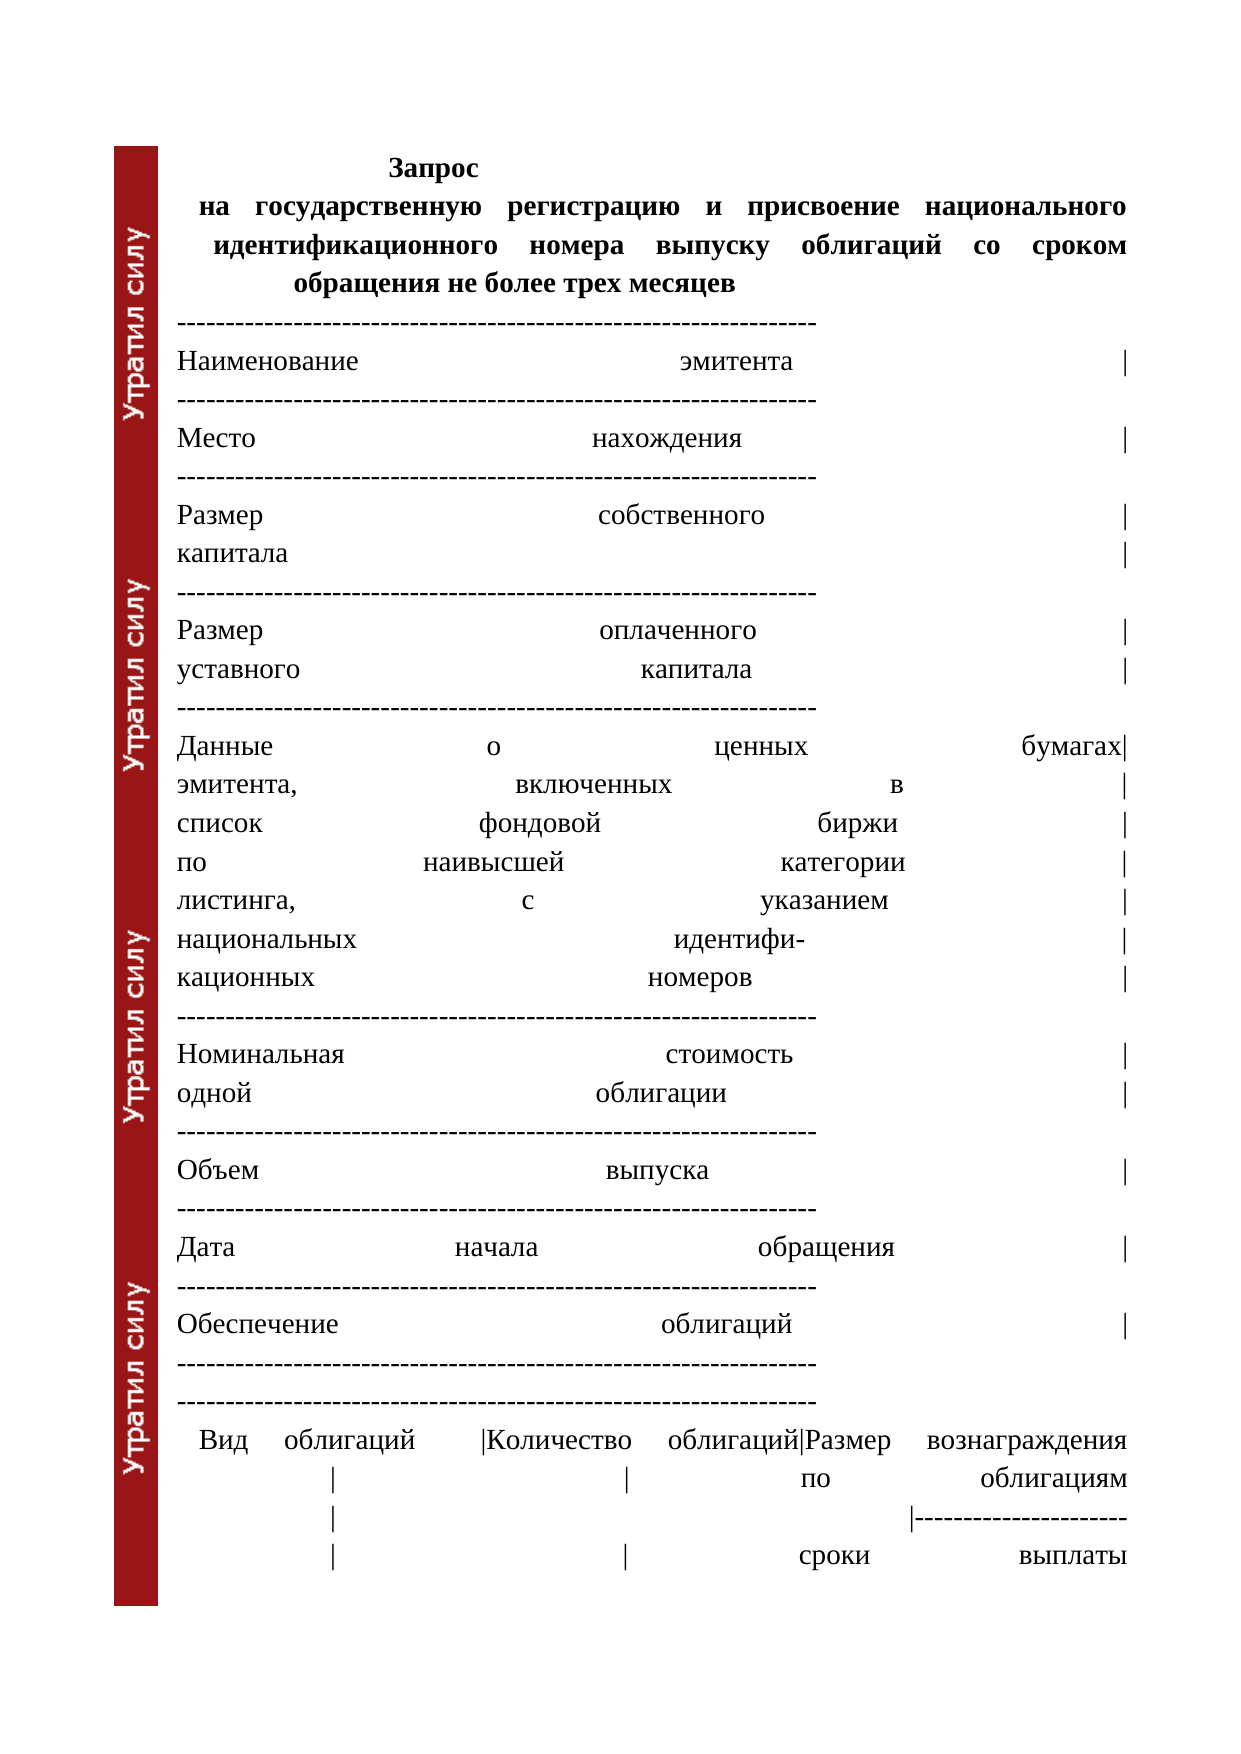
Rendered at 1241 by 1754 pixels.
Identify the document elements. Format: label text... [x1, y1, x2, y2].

picture [114, 1571, 158, 1606]
picture [114, 299, 158, 304]
text ------------------------------------------------------------------ Наименование эмитента | ------------------------------------------------------------------ Место нахождения | ------------------------------------------------------------------ Размер собственного | капитала | ------------------------------------------------------------------ Размер оплаченного | уставного капитала | ------------------------------------------------------------------ Данные о ценных бумагах| эмитента, включенных в | список фондовой биржи | по наивысшей категории | листинга, с указанием | национальных идентифи- | кационных номеров | ------------------------------------------------------------------ Номинальная стоимость | одной облигации | ------------------------------------------------------------------ Объем выпуска | ------------------------------------------------------------------ Дата начала обращения | ------------------------------------------------------------------ Обеспечение облигаций | ------------------------------------------------------------------ [112, 304, 1128, 1378]
text Запрос на государственную регистрацию и присвоение национального идентификационного номера выпуску облигаций со сроком обращения не более трех месяцев [112, 150, 1128, 299]
picture [114, 146, 158, 150]
picture [114, 1378, 158, 1383]
